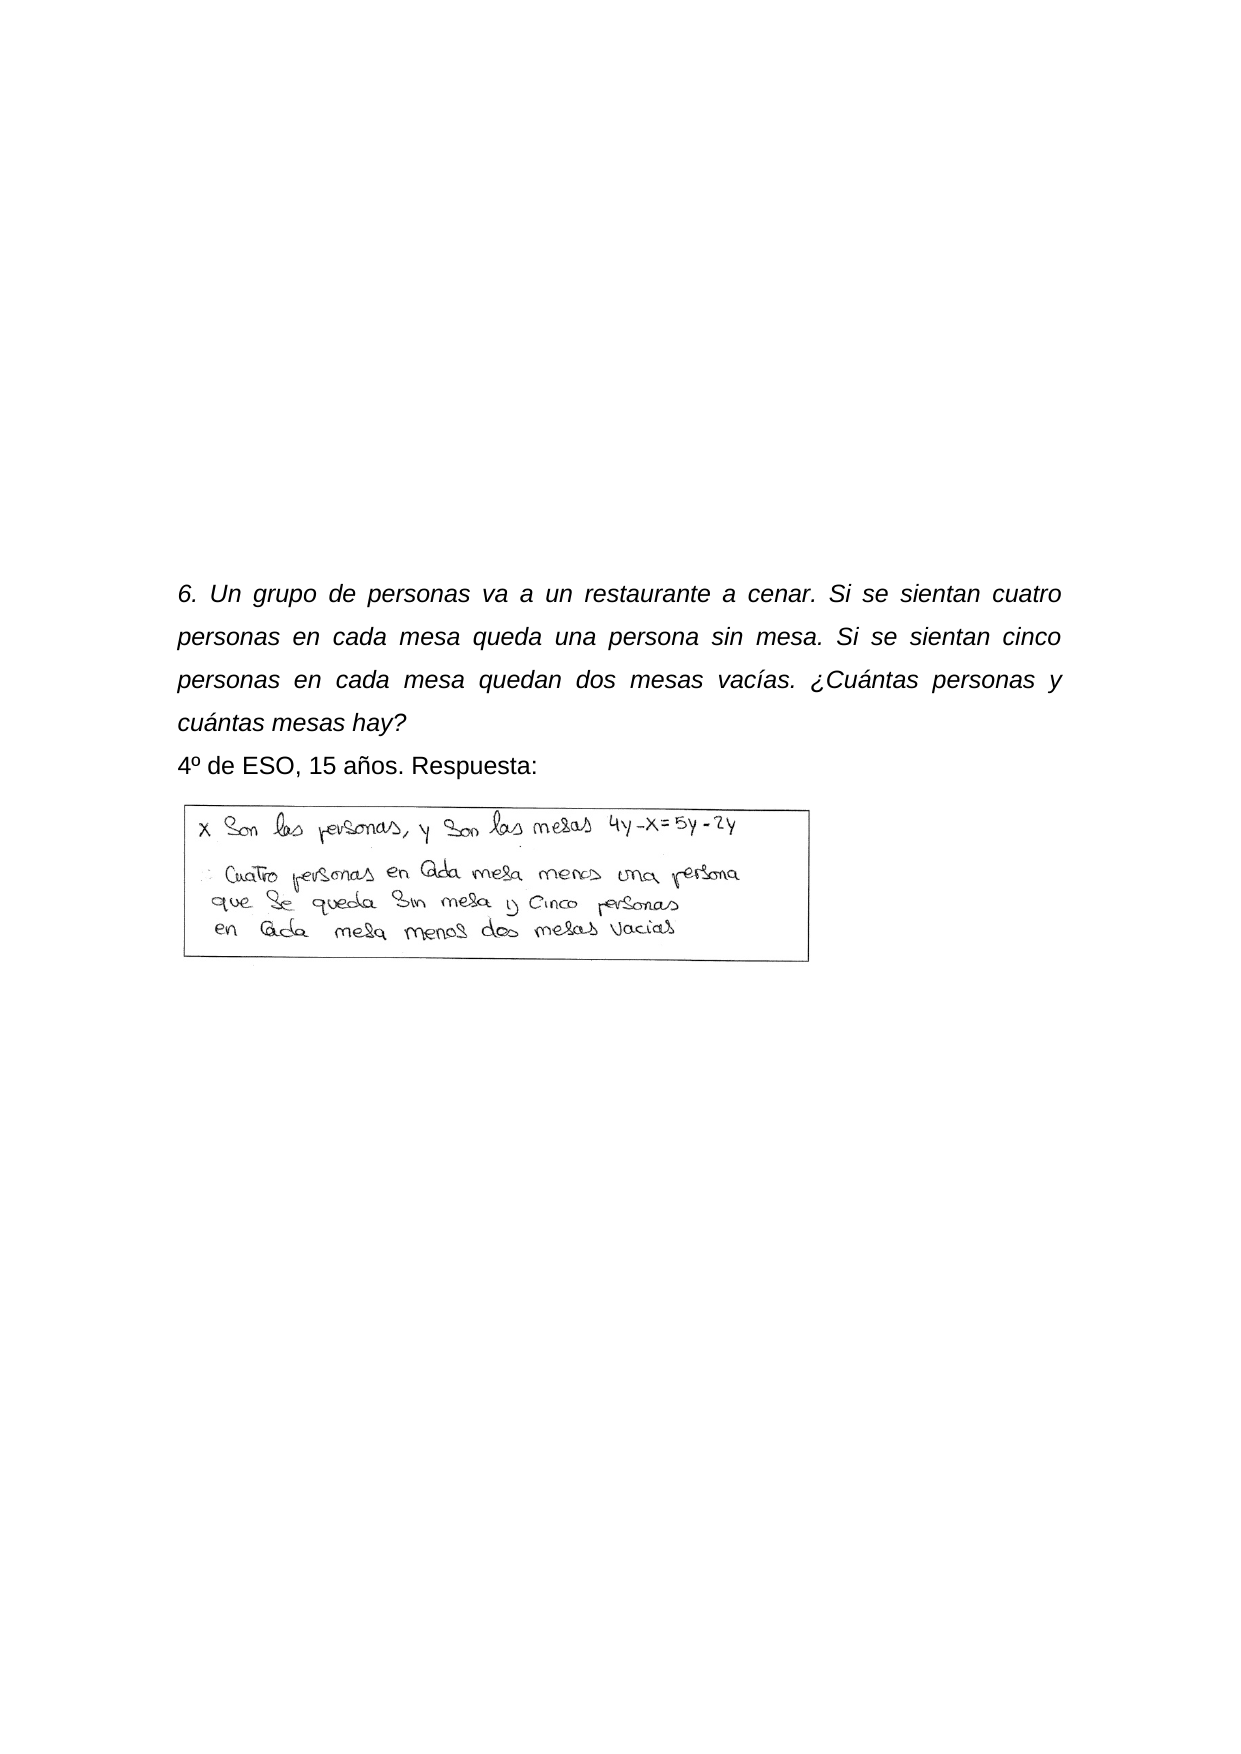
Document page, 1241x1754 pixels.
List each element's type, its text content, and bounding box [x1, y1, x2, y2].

text 6. Un grupo de personas va a un restaurante a cenar. Si se sientan cuatro personas en cada mesa queda una persona sin mesa. Si se sientan cinco personas en cada mesa quedan dos mesas vacías. ¿Cuántas personas y cuántas mesas hay? [177, 579, 1063, 737]
picture [177, 794, 822, 976]
text 4º de ESO, 15 años. Respuesta: [177, 751, 1063, 780]
